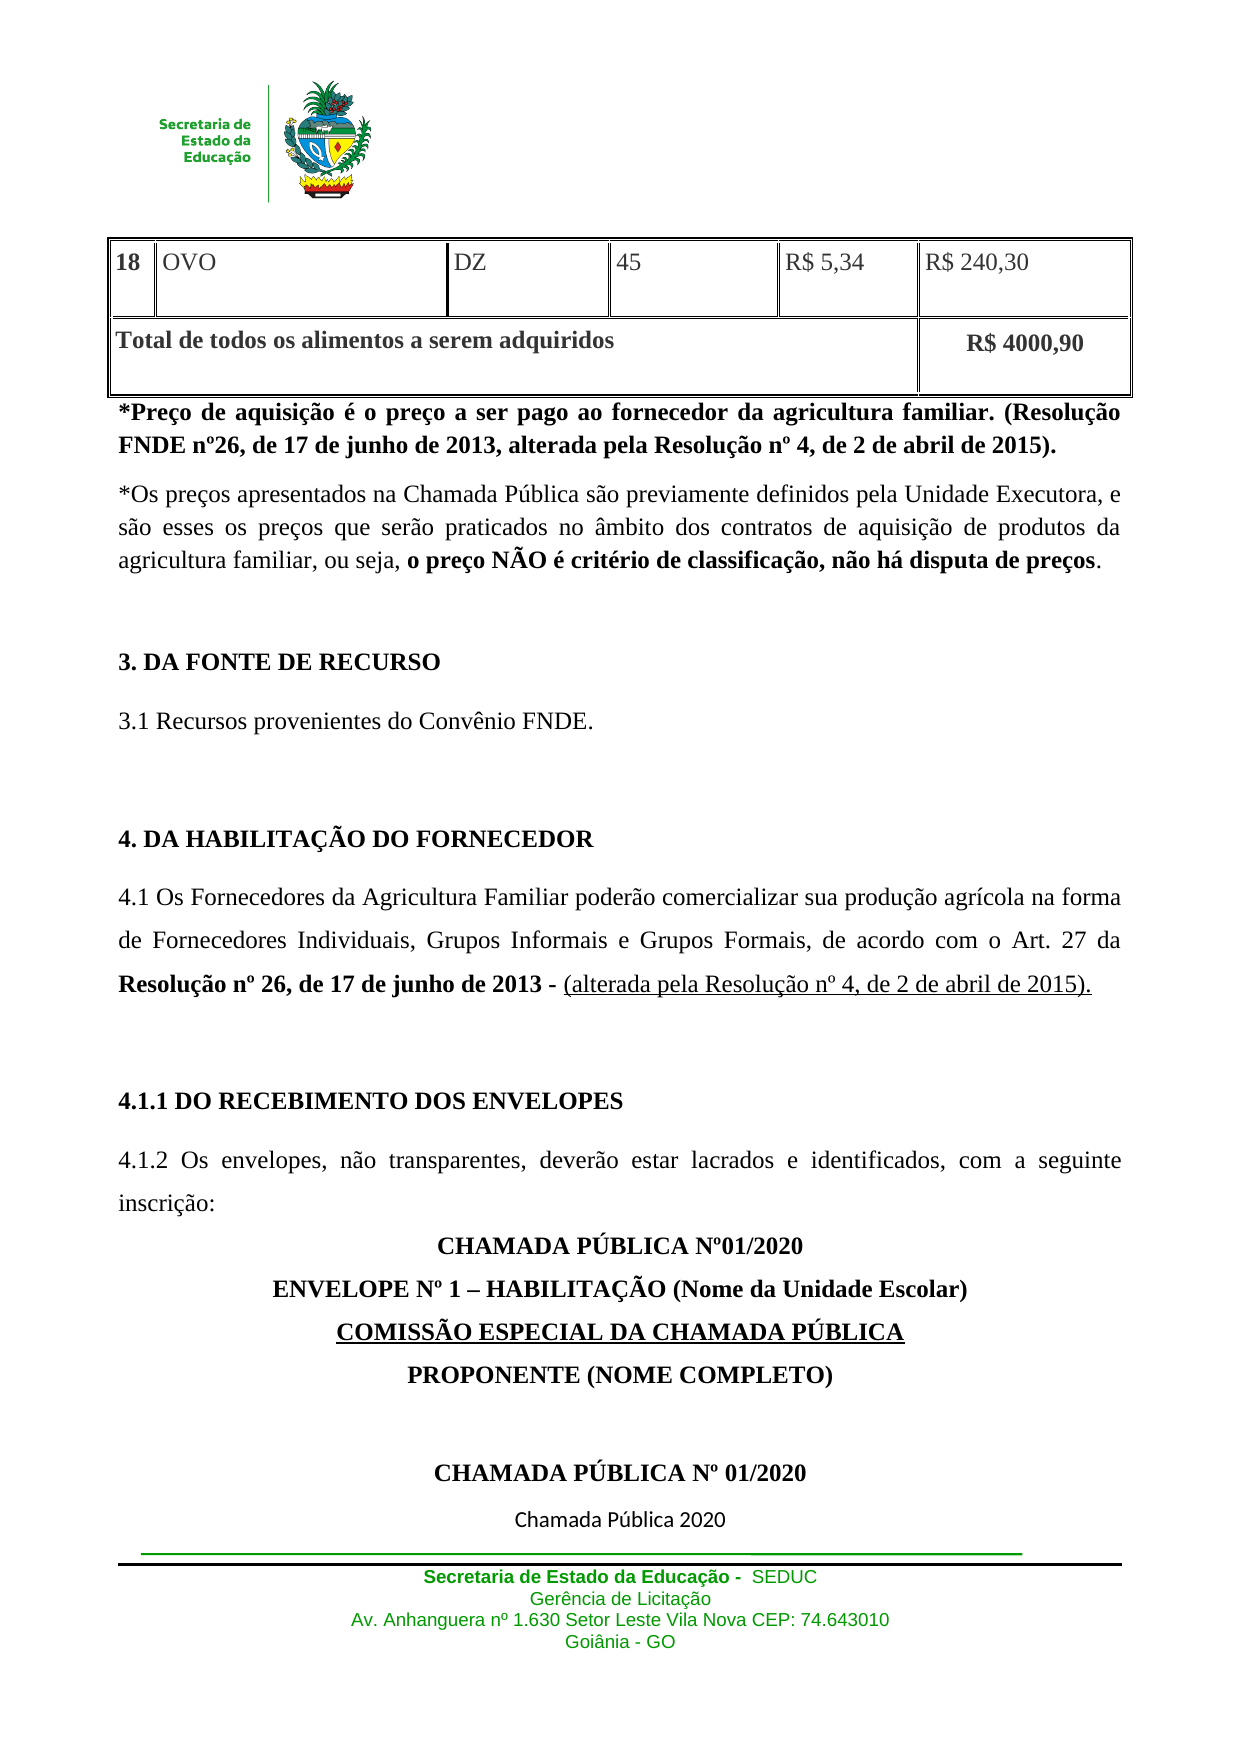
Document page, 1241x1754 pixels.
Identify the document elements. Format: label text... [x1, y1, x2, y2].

text PROPONENTE (NOME COMPLETO) [118, 1361, 1122, 1389]
table_cell R$ 4000,90 [919, 316, 1131, 394]
text 3.1 Recursos provenientes do Convênio FNDE. [118, 706, 1122, 735]
text 4.1.1 DO RECEBIMENTO DOS ENVELOPES [118, 1086, 1122, 1115]
table_cell 18 [111, 241, 156, 316]
text 4.1 Os Fornecedores da Agricultura Familiar poderão comercializar sua produção agrícola na forma de Fornecedores Individuais, Grupos Informais e Grupos Formais, de acordo com o Art. 27 da Resolução nº 26, de 17 de junho de 2013 - (alterada pela Resolução nº 4, de 2 de abril de 2015). [118, 882, 1122, 997]
picture [118, 73, 412, 210]
text 4.1.2 Os envelopes, não transparentes, deverão estar lacrados e identificados, com a seguinte inscrição: [118, 1145, 1122, 1217]
text COMISSÃO ESPECIAL DA CHAMADA PÚBLICA [118, 1317, 1122, 1346]
table_cell DZ [447, 241, 610, 316]
text CHAMADA PÚBLICA Nº01/2020 [118, 1231, 1122, 1260]
text 4. DA HABILITAÇÃO DO FORNECEDOR [118, 824, 1122, 852]
table_cell OVO [156, 241, 447, 316]
text *Preço de aquisição é o preço a ser pago ao fornecedor da agricultura familiar. (Resolução FNDE nº26, de 17 de junho de 2013, alterada pela Resolução nº 4, de 2 de abril de 2015). [118, 398, 1122, 459]
text 3. DA FONTE DE RECURSO [118, 647, 1122, 676]
table_cell R$ 5,34 [779, 241, 918, 316]
table_cell R$ 240,30 [919, 241, 1130, 316]
text CHAMADA PÚBLICA Nº 01/2020 [118, 1458, 1122, 1486]
text ENVELOPE Nº 1 – HABILITAÇÃO (Nome da Unidade Escolar) [118, 1274, 1122, 1303]
table_cell Total de todos os alimentos a serem adquiridos [109, 316, 918, 394]
table_cell 45 [610, 241, 779, 316]
text *Os preços apresentados na Chamada Pública são previamente definidos pela Unidade Executora, e são esses os preços que serão praticados no âmbito dos contratos de aquisição de produtos da agricultura familiar, ou seja, o preço NÃO é critério de classificação, não há disputa de preços. [118, 479, 1122, 574]
